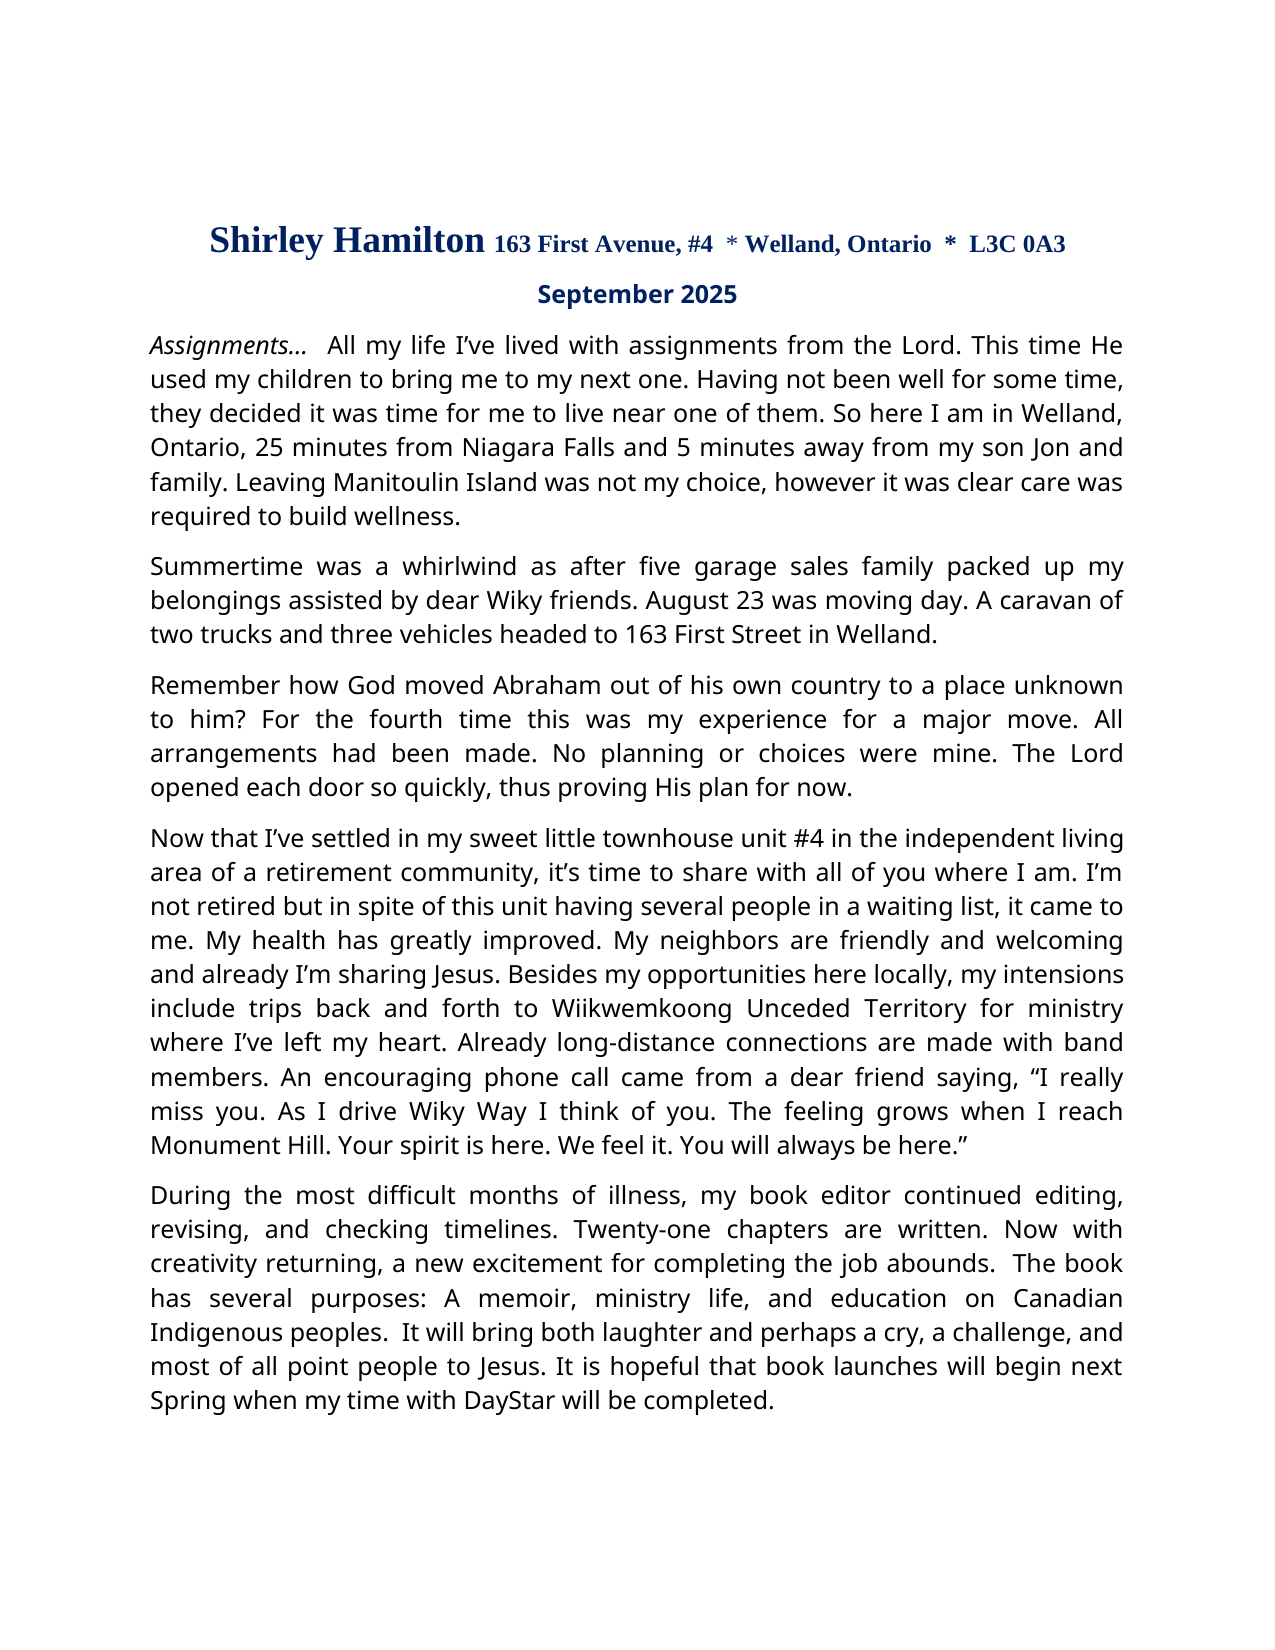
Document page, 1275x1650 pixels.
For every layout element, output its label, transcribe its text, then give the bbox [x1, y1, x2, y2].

text During the most difficult months of illness, my book editor continued editing, revising, and checking timelines. Twenty-one chapters are written. Now with creativity returning, a new excitement for completing the job abounds. The book has several purposes: A memoir, ministry life, and education on Canadian Indigenous peoples. It will bring both laughter and perhaps a cry, a challenge, and most of all point people to Jesus. It is hopeful that book launches will begin next Spring when my time with DayStar will be completed. [150, 1178, 1125, 1416]
text Now that I’ve settled in my sweet little townhouse unit #4 in the independent living area of a retirement community, it’s time to share with all of you where I am. I’m not retired but in spite of this unit having several people in a waiting list, it came to me. My health has greatly improved. My neighbors are friendly and welcoming and already I’m sharing Jesus. Besides my opportunities here locally, my intensions include trips back and forth to Wiikwemkoong Unceded Territory for ministry where I’ve left my heart. Already long-distance connections are made with band members. An encouraging phone call came from a dear friend saying, “I really miss you. As I drive Wiky Way I think of you. The feeling grows when I reach Monument Hill. Your spirit is here. We feel it. You will always be here.” [150, 821, 1125, 1161]
text September 2025 [150, 277, 1125, 311]
text Assignments… All my life I’ve lived with assignments from the Lord. This time He used my children to bring me to my next one. Having not been well for some time, they decided it was time for me to live near one of them. So here I am in Welland, Ontario, 25 minutes from Niagara Falls and 5 minutes away from my son Jon and family. Leaving Manitoulin Island was not my choice, however it was clear care was required to build wellness. [150, 328, 1125, 532]
text Shirley Hamilton 163 First Avenue, #4 * Welland, Ontario * L3C 0A3 [150, 217, 1125, 261]
text Remember how God moved Abraham out of his own country to a place unknown to him? For the fourth time this was my experience for a major move. All arrangements had been made. No planning or choices were mine. The Lord opened each door so quickly, thus proving His plan for now. [150, 668, 1125, 804]
text Summertime was a whirlwind as after five garage sales family packed up my belongings assisted by dear Wiky friends. August 23 was moving day. A caravan of two trucks and three vehicles headed to 163 First Street in Welland. [150, 549, 1125, 651]
